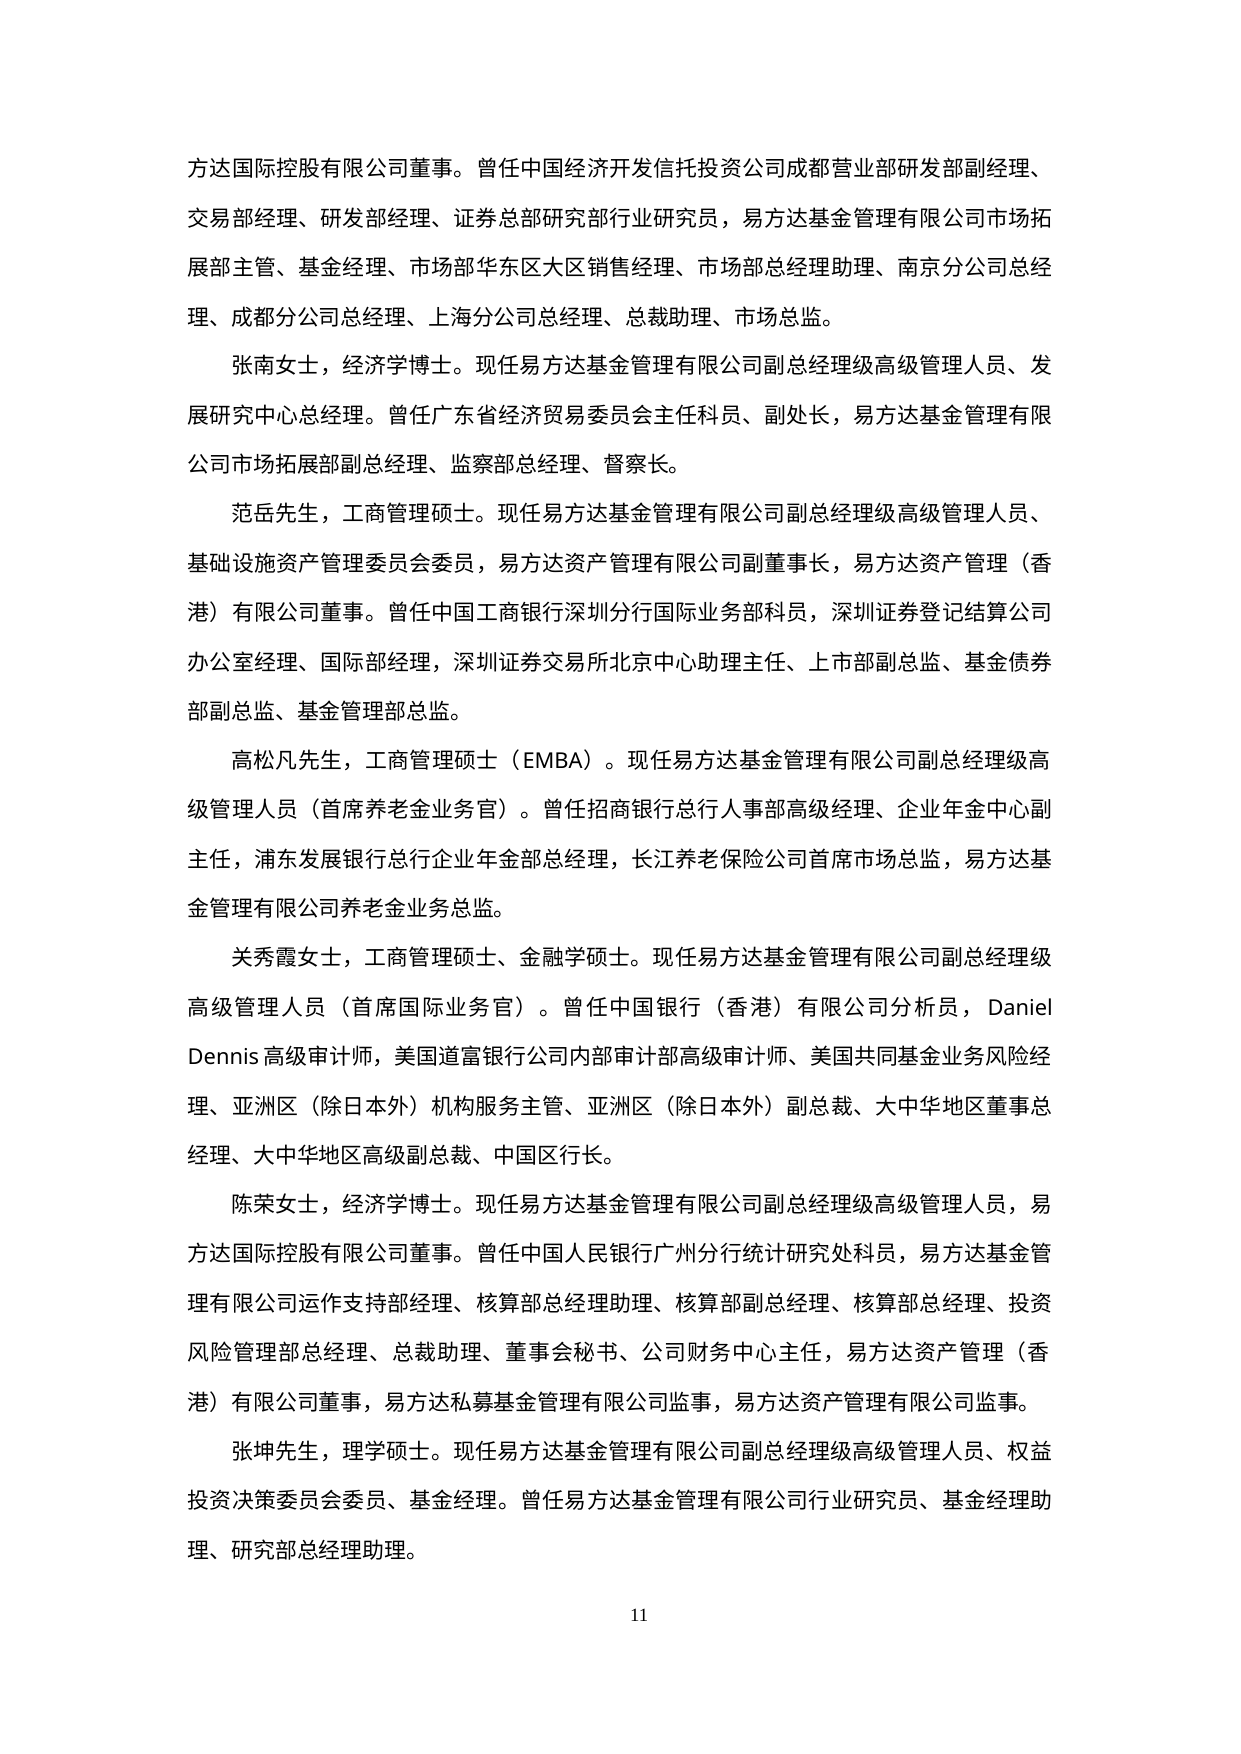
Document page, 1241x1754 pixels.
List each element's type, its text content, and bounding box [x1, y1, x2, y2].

text 高松凡先生，工商管理硕士（EMBA）。现任易方达基金管理有限公司副总经理级高级管理人员（首席养老金业务官）。曾任招商银行总行人事部高级经理、企业年金中心副主任，浦东发展银行总行企业年金部总经理，长江养老保险公司首席市场总监，易方达基金管理有限公司养老金业务总监。 [187, 742, 1053, 924]
text 张南女士，经济学博士。现任易方达基金管理有限公司副总经理级高级管理人员、发展研究中心总经理。曾任广东省经济贸易委员会主任科员、副处长，易方达基金管理有限公司市场拓展部副总经理、监察部总经理、督察长。 [187, 348, 1053, 480]
text 张坤先生，理学硕士。现任易方达基金管理有限公司副总经理级高级管理人员、权益投资决策委员会委员、基金经理。曾任易方达基金管理有限公司行业研究员、基金经理助理、研究部总经理助理。 [187, 1433, 1053, 1565]
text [187, 150, 1053, 332]
text 范岳先生，工商管理硕士。现任易方达基金管理有限公司副总经理级高级管理人员、基础设施资产管理委员会委员，易方达资产管理有限公司副董事长，易方达资产管理（香港）有限公司董事。曾任中国工商银行深圳分行国际业务部科员，深圳证券登记结算公司办公室经理、国际部经理，深圳证券交易所北京中心助理主任、上市部副总监、基金债券部副总监、基金管理部总监。 [187, 496, 1053, 726]
text 关秀霞女士，工商管理硕士、金融学硕士。现任易方达基金管理有限公司副总经理级高级管理人员（首席国际业务官）。曾任中国银行（香港）有限公司分析员，Daniel Dennis高级审计师，美国道富银行公司内部审计部高级审计师、美国共同基金业务风险经理、亚洲区（除日本外）机构服务主管、亚洲区（除日本外）副总裁、大中华地区董事总经理、大中华地区高级副总裁、中国区行长。 [187, 939, 1053, 1171]
text 陈荣女士，经济学博士。现任易方达基金管理有限公司副总经理级高级管理人员，易方达国际控股有限公司董事。曾任中国人民银行广州分行统计研究处科员，易方达基金管理有限公司运作支持部经理、核算部总经理助理、核算部副总经理、核算部总经理、投资风险管理部总经理、总裁助理、董事会秘书、公司财务中心主任，易方达资产管理（香港）有限公司董事，易方达私募基金管理有限公司监事，易方达资产管理有限公司监事。 [187, 1186, 1053, 1417]
